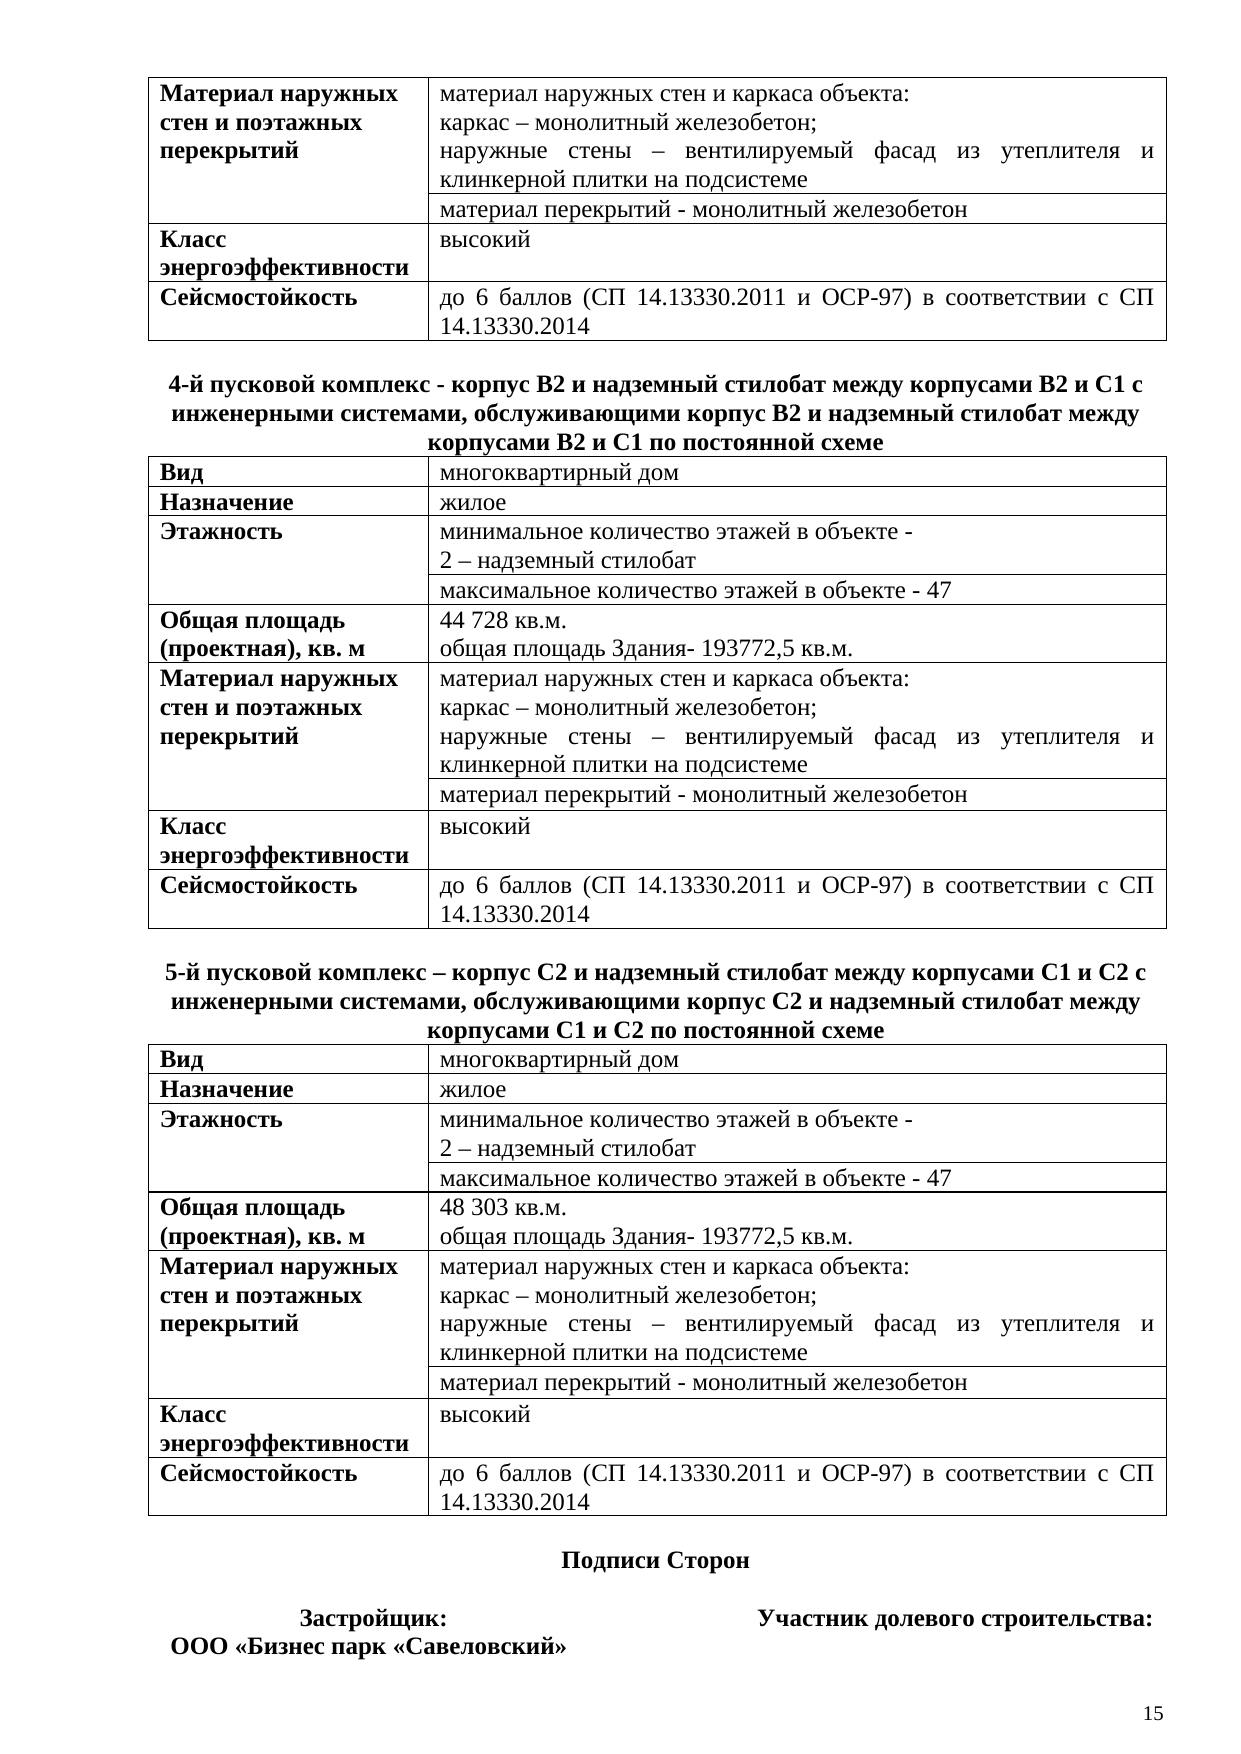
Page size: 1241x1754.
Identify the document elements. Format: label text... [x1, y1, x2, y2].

table_cell материал перекрытий - монолитный железобетон [429, 194, 1166, 223]
table_cell 44 728 кв.м. общая площадь Здания- 193772,5 кв.м. [429, 605, 1166, 662]
text 5-й пусковой комплекс – корпус С2 и надземный стилобат между корпусами С1 и С2 с инженерными системами, обслуживающими корпус С2 и надземный стилобат между корпусами С1 и С2 по постоянной схеме [148, 957, 1163, 1043]
table_cell Этажность [149, 516, 428, 604]
table_header Вид [149, 1045, 428, 1073]
table_cell материал наружных стен и каркаса объекта: каркас – монолитный железобетон; наружные стены – вентилируемый фасад из утеплителя и клинкерной плитки на подсистеме [429, 1251, 1166, 1366]
table_cell максимальное количество этажей в объекте - 47 [429, 575, 1166, 604]
table_cell до 6 баллов (СП 14.13330.2011 и ОСР-97) в соответствии с СП 14.13330.2014 [429, 870, 1166, 927]
table_cell жилое [429, 1074, 1166, 1103]
table_cell материал наружных стен и каркаса объекта: каркас – монолитный железобетон; наружные стены – вентилируемый фасад из утеплителя и клинкерной плитки на подсистеме [429, 78, 1166, 193]
table_cell материал перекрытий - монолитный железобетон [429, 779, 1166, 810]
table_cell Сейсмостойкость [149, 1458, 428, 1515]
table_cell жилое [429, 487, 1166, 515]
table_header многоквартирный дом [429, 1045, 1166, 1073]
table_header Вид [149, 457, 428, 486]
table_cell минимальное количество этажей в объекте - 2 – надземный стилобат [429, 1104, 1166, 1162]
table_cell Класс энергоэффективности [149, 224, 428, 281]
table_cell материал перекрытий - монолитный железобетон [429, 1367, 1166, 1398]
table_header многоквартирный дом [429, 457, 1166, 486]
table_cell Класс энергоэффективности [149, 811, 428, 869]
table_cell высокий [429, 811, 1166, 869]
table_cell Материал наружных стен и поэтажных перекрытий [149, 78, 428, 223]
table_cell высокий [429, 1399, 1166, 1457]
table_cell Общая площадь (проектная), кв. м [149, 1193, 428, 1250]
table_cell Назначение [149, 1074, 428, 1103]
table_cell Класс энергоэффективности [149, 1399, 428, 1457]
table_cell Сейсмостойкость [149, 870, 428, 927]
table_cell максимальное количество этажей в объекте - 47 [429, 1163, 1166, 1191]
table_cell Общая площадь (проектная), кв. м [149, 605, 428, 662]
table_cell до 6 баллов (СП 14.13330.2011 и ОСР-97) в соответствии с СП 14.13330.2014 [429, 1458, 1166, 1515]
table_cell Назначение [149, 487, 428, 515]
table_cell высокий [429, 224, 1166, 281]
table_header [159, 1603, 690, 1677]
table_cell минимальное количество этажей в объекте - 2 – надземный стилобат [429, 516, 1166, 574]
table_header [690, 1603, 1221, 1677]
table_cell материал наружных стен и каркаса объекта: каркас – монолитный железобетон; наружные стены – вентилируемый фасад из утеплителя и клинкерной плитки на подсистеме [429, 663, 1166, 778]
table_cell Этажность [149, 1104, 428, 1191]
text 4-й пусковой комплекс - корпус В2 и надземный стилобат между корпусами В2 и С1 с инженерными системами, обслуживающими корпус В2 и надземный стилобат между корпусами В2 и С1 по постоянной схеме [148, 369, 1163, 456]
text Подписи Сторон [148, 1545, 1163, 1574]
table_cell 48 303 кв.м. общая площадь Здания- 193772,5 кв.м. [429, 1193, 1166, 1250]
table_cell до 6 баллов (СП 14.13330.2011 и ОСР-97) в соответствии с СП 14.13330.2014 [429, 282, 1166, 340]
table_cell Материал наружных стен и поэтажных перекрытий [149, 1251, 428, 1398]
table_cell Сейсмостойкость [149, 282, 428, 340]
table_cell Материал наружных стен и поэтажных перекрытий [149, 663, 428, 810]
